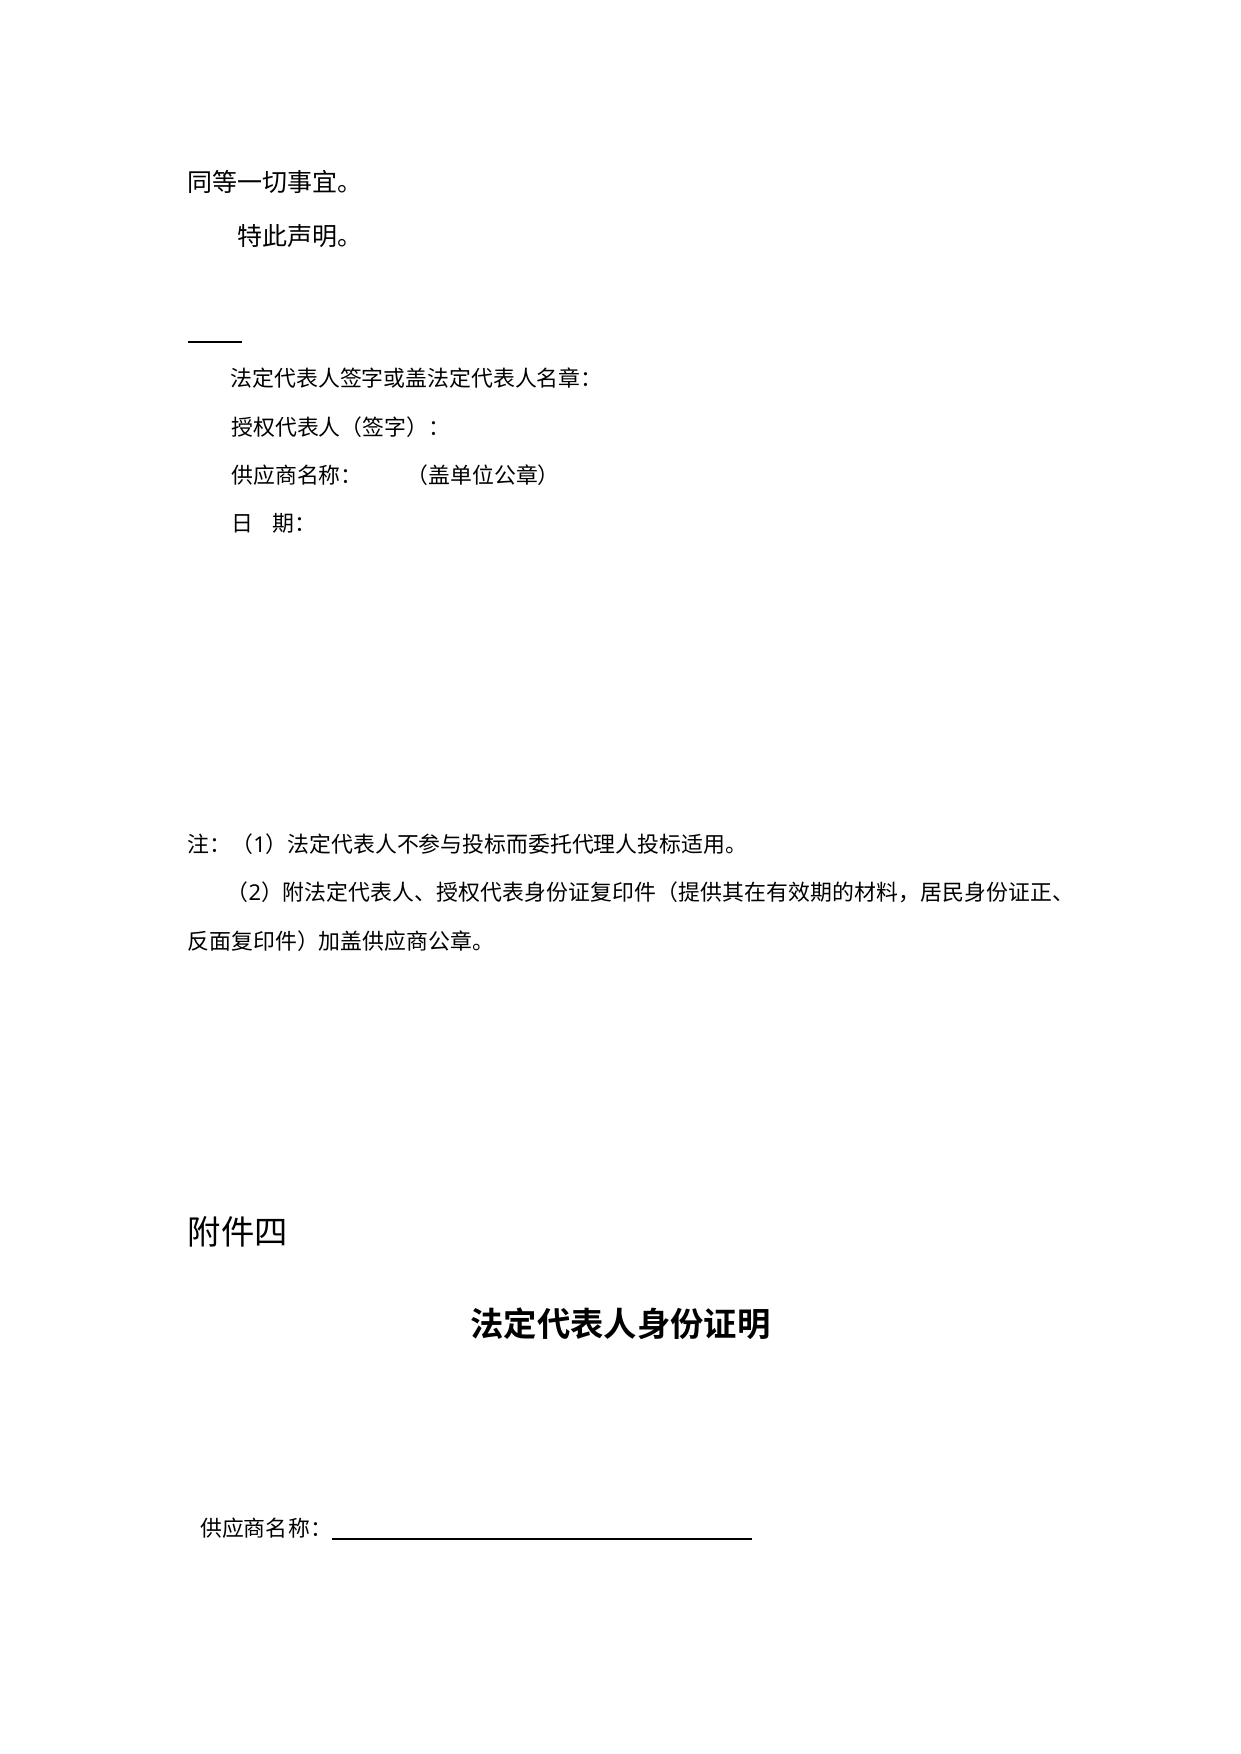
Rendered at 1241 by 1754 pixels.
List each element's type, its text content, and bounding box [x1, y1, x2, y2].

text 日 期： [187, 506, 1053, 538]
text 供应商名称： （盖单位公章） [187, 458, 1053, 490]
text （2）附法定代表人、授权代表身份证复印件（提供其在有效期的材料，居民身份证正、反面复印件）加盖供应商公章。 [187, 875, 1053, 956]
text 特此声明。 [187, 216, 1053, 253]
text 注：（1）法定代表人不参与投标而委托代理人投标适用。 [187, 826, 1053, 859]
text 附件四 [187, 1197, 1053, 1262]
text 授权代表人（签字）： [187, 409, 1053, 442]
text 供应商名称： [200, 1511, 1055, 1543]
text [187, 162, 1053, 198]
subtitle 法定代表人身份证明 [187, 1289, 1053, 1354]
text 法定代表人签字或盖法定代表人名章： [187, 361, 1053, 393]
